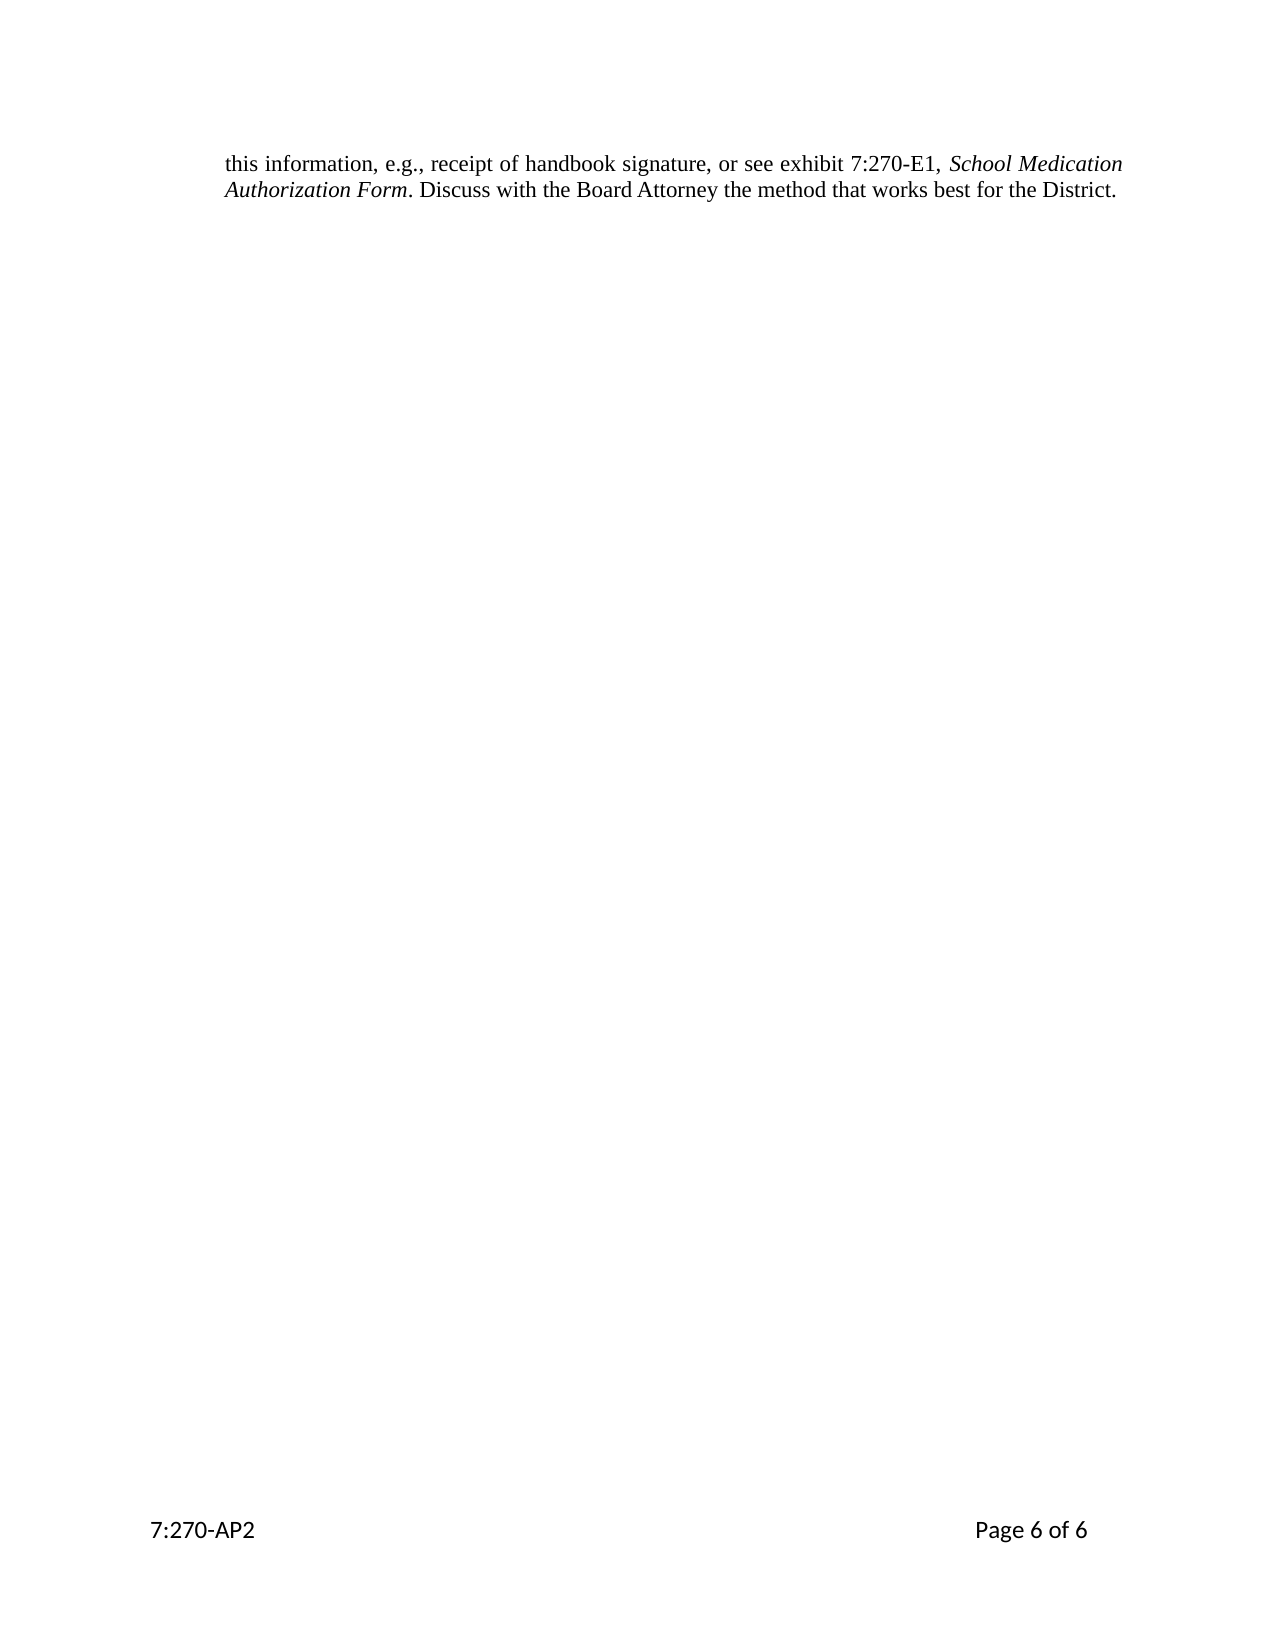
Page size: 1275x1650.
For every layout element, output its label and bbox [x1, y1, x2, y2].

text [225, 150, 1125, 203]
